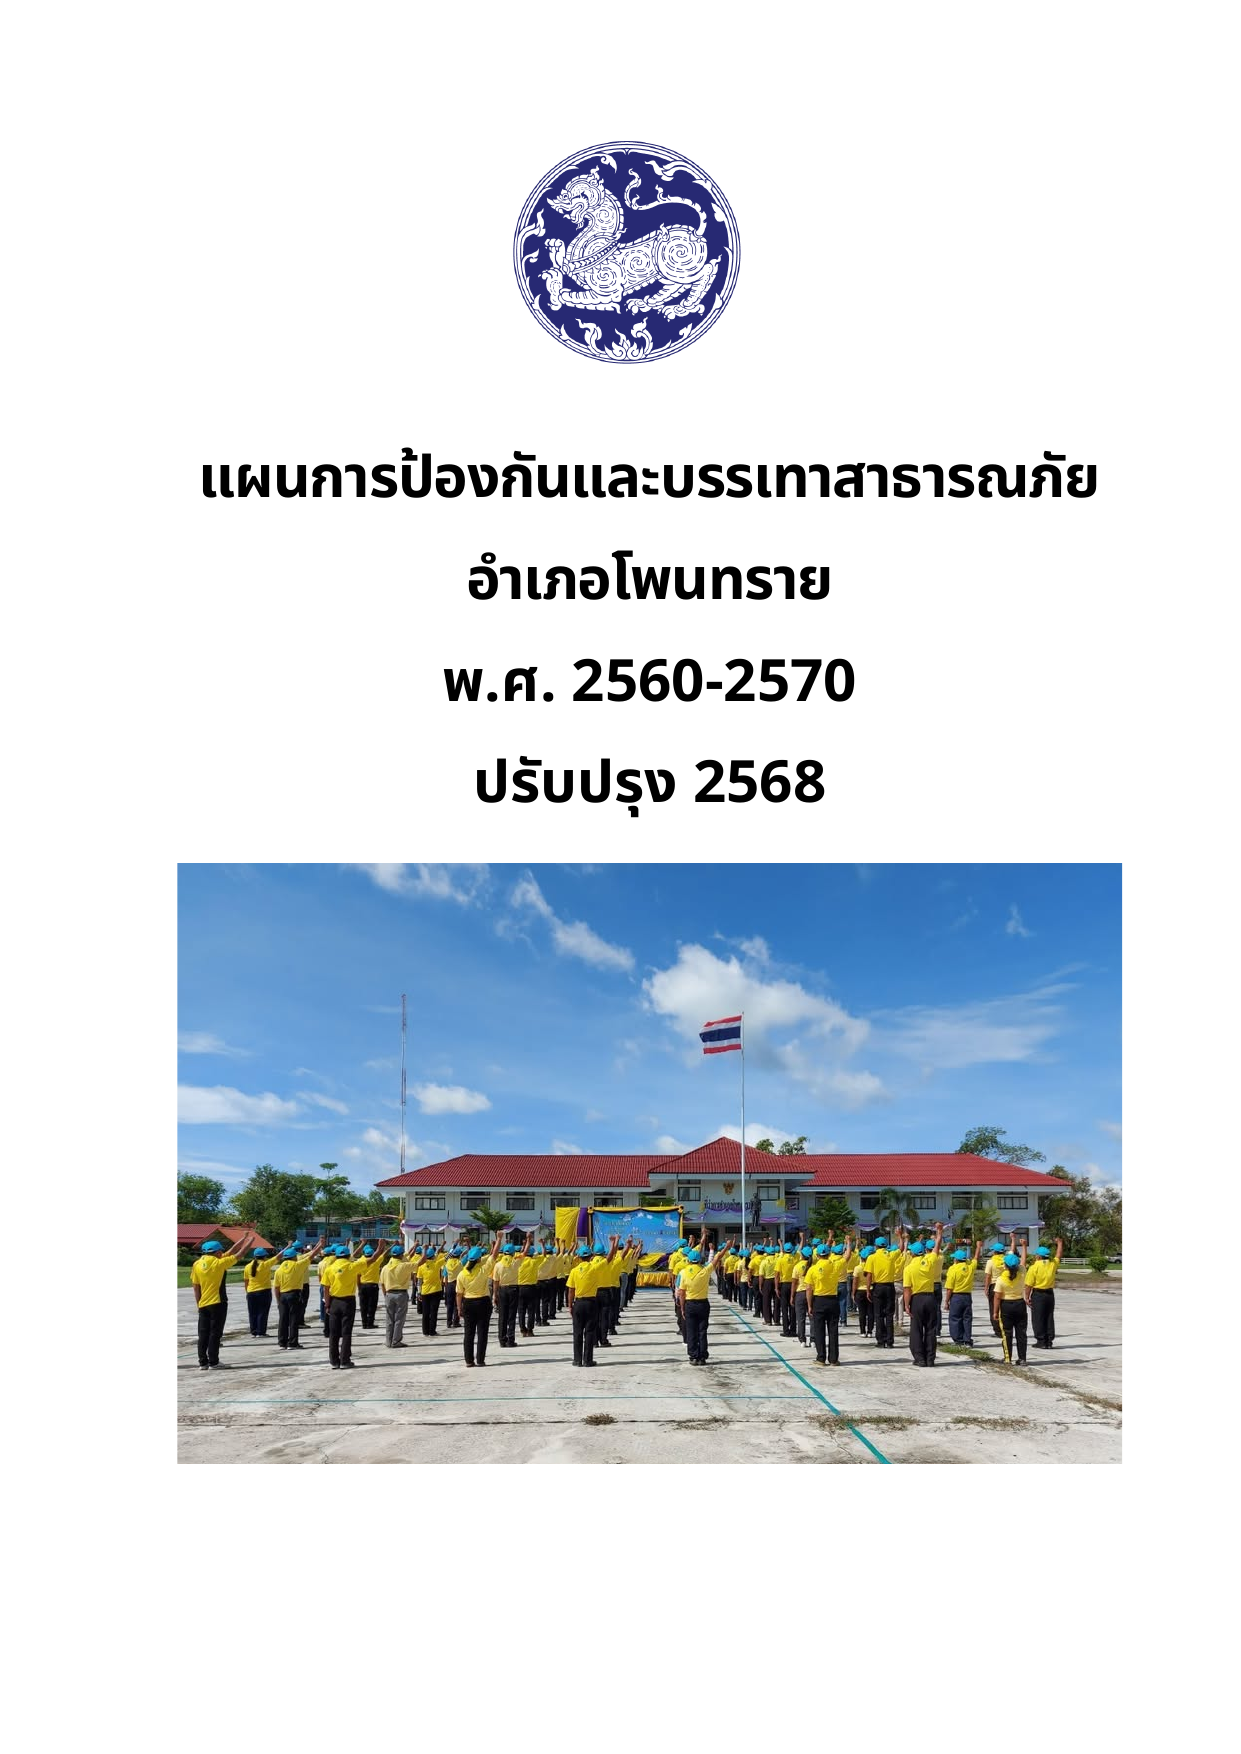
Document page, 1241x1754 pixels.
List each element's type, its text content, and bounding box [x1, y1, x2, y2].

text แผนการป้องกันและบรรเทาสาธารณภัยอำเภอโพนทราย พ.ศ. 2560-2570 ปรับปรุง 2568 [177, 436, 1122, 829]
picture [177, 863, 1123, 1464]
picture [512, 138, 743, 365]
